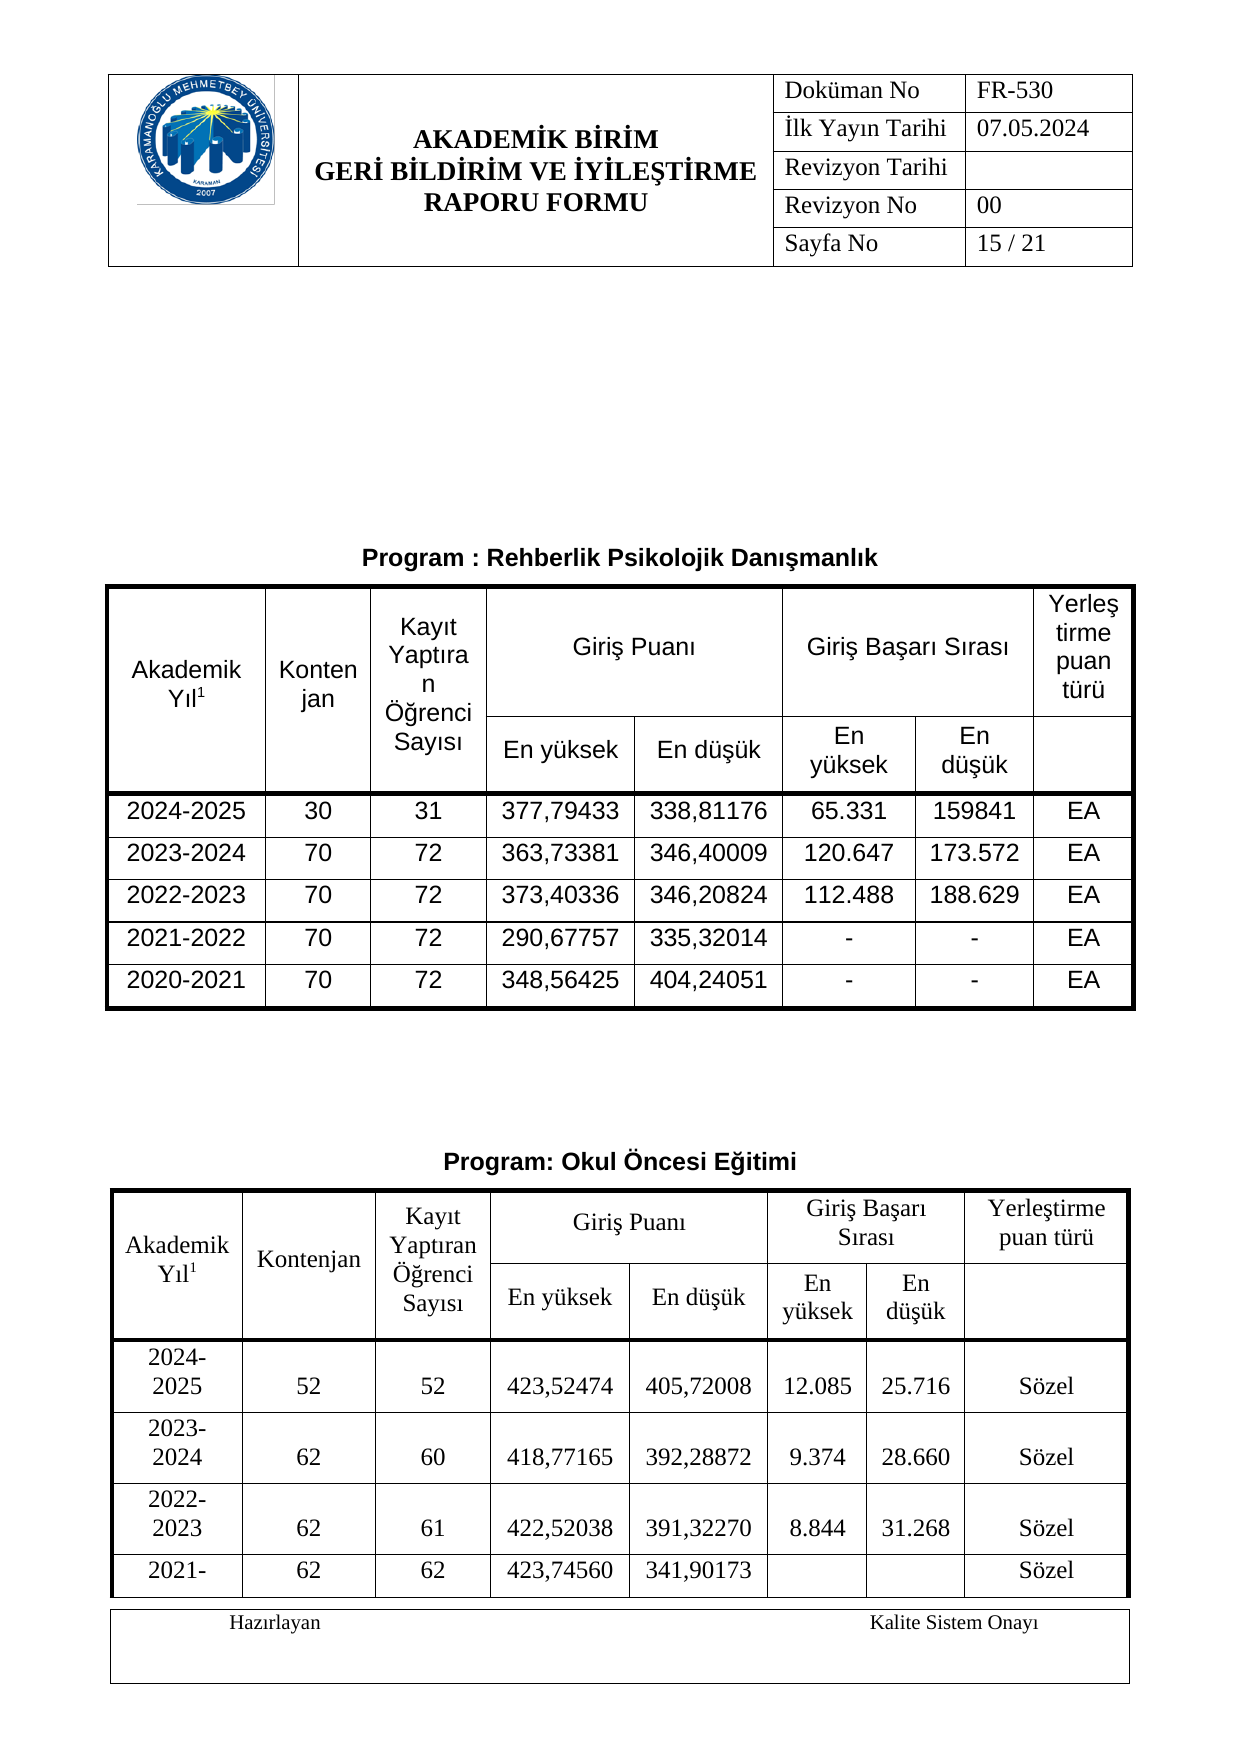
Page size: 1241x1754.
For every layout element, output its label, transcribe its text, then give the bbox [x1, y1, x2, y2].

table_cell 72 [371, 838, 486, 879]
table_cell EA [1034, 880, 1131, 921]
table_header Kayıt Yaptıran Öğrenci Sayısı [371, 589, 486, 791]
text Program: Okul Öncesi Eğitimi [148, 1147, 1093, 1176]
table_cell Sözel [965, 1555, 1126, 1597]
table_cell 8.844 [768, 1484, 866, 1554]
table_cell En düşük [867, 1264, 964, 1338]
table_header Giriş Başarı Sırası [783, 589, 1033, 716]
table_cell - [783, 965, 915, 1006]
table_cell 9.374 [768, 1413, 866, 1483]
table_cell 72 [371, 965, 486, 1006]
table_cell 70 [266, 965, 370, 1006]
table_cell 72 [371, 923, 486, 964]
table_cell 70 [266, 838, 370, 879]
table_cell 70 [266, 880, 370, 921]
table_cell 25.716 [867, 1342, 964, 1412]
table_cell 61 [376, 1484, 490, 1554]
table_cell 2021-2022 [109, 923, 265, 964]
table_cell 290,67757 [487, 923, 634, 964]
table_cell En düşük [916, 717, 1033, 791]
table_cell EA [1034, 965, 1131, 1006]
table_cell 2021-2022 [114, 1555, 242, 1597]
table_cell 62 [243, 1484, 375, 1554]
table_cell 404,24051 [635, 965, 782, 1006]
table_cell 62 [243, 1555, 375, 1597]
table_cell 2020-2021 [109, 965, 265, 1006]
table_cell 52 [376, 1342, 490, 1412]
table_cell - [916, 923, 1033, 964]
table_cell 377,79433 [487, 796, 634, 837]
table_cell 31.268 [867, 1484, 964, 1554]
table_cell 173.572 [916, 838, 1033, 879]
table_cell [1034, 717, 1131, 791]
table_cell EA [1034, 923, 1131, 964]
table_header Giriş Puanı [491, 1193, 767, 1263]
table_cell 346,40009 [635, 838, 782, 879]
table_cell Sözel [965, 1413, 1126, 1483]
table_cell En yüksek [491, 1264, 629, 1338]
table_cell 62 [243, 1413, 375, 1483]
table_cell En yüksek [487, 717, 634, 791]
table_header Giriş Başarı Sırası [768, 1193, 964, 1263]
table_cell - [783, 923, 915, 964]
table_cell 120.647 [783, 838, 915, 879]
table_cell 338,81176 [635, 796, 782, 837]
table_cell 422,52038 [491, 1484, 629, 1554]
table_cell 52 [243, 1342, 375, 1412]
picture [136, 75, 275, 205]
table_cell 31 [371, 796, 486, 837]
table_cell 392,28872 [630, 1413, 767, 1483]
table_cell 405,72008 [630, 1342, 767, 1412]
table_cell 363,73381 [487, 838, 634, 879]
table_cell En yüksek [783, 717, 915, 791]
table_cell EA [1034, 838, 1131, 879]
table_cell En düşük [630, 1264, 767, 1338]
table_cell 159841 [916, 796, 1033, 837]
table_cell 418,77165 [491, 1413, 629, 1483]
table_cell 346,20824 [635, 880, 782, 921]
table_cell 70 [266, 923, 370, 964]
table_cell 62 [376, 1555, 490, 1597]
table_header Kontenjan [266, 589, 370, 791]
table_header Kayıt Yaptıran Öğrenci Sayısı [376, 1193, 490, 1338]
table_cell 341,90173 [630, 1555, 767, 1597]
table_cell 65.331 [783, 796, 915, 837]
table_cell 335,32014 [635, 923, 782, 964]
table_cell 112.488 [783, 880, 915, 921]
table_cell [965, 1264, 1126, 1338]
table_cell 28.660 [867, 1413, 964, 1483]
text Program : Rehberlik Psikolojik Danışmanlık [148, 543, 1093, 572]
table_cell En düşük [635, 717, 782, 791]
table_cell - [916, 965, 1033, 1006]
table_header Akademik Yıl1 [114, 1193, 242, 1338]
table_cell En yüksek [768, 1264, 866, 1338]
table_cell 2023-2024 [114, 1413, 242, 1483]
table_cell 60 [376, 1413, 490, 1483]
table_cell 2024-2025 [109, 796, 265, 837]
table_cell 72 [371, 880, 486, 921]
table_cell 2022-2023 [109, 880, 265, 921]
table_cell 30 [266, 796, 370, 837]
table_cell [867, 1555, 964, 1597]
table_cell 423,52474 [491, 1342, 629, 1412]
table_cell [768, 1555, 866, 1597]
table_header Akademik Yıl1 [109, 589, 265, 791]
table_cell Sözel [965, 1342, 1126, 1412]
table_header Yerleştirme puan türü [965, 1193, 1126, 1263]
table_header Kontenjan [243, 1193, 375, 1338]
table_cell 2022-2023 [114, 1484, 242, 1554]
table_header Giriş Puanı [487, 589, 782, 716]
table_cell 373,40336 [487, 880, 634, 921]
table_cell 348,56425 [487, 965, 634, 1006]
table_cell Sözel [965, 1484, 1126, 1554]
table_cell 2023-2024 [109, 838, 265, 879]
table_cell EA [1034, 796, 1131, 837]
table_cell 2024-2025 [114, 1342, 242, 1412]
table_cell 391,32270 [630, 1484, 767, 1554]
table_cell 188.629 [916, 880, 1033, 921]
table_cell 423,74560 [491, 1555, 629, 1597]
table_cell 12.085 [768, 1342, 866, 1412]
table_header Yerleştirme puan türü [1034, 589, 1131, 716]
